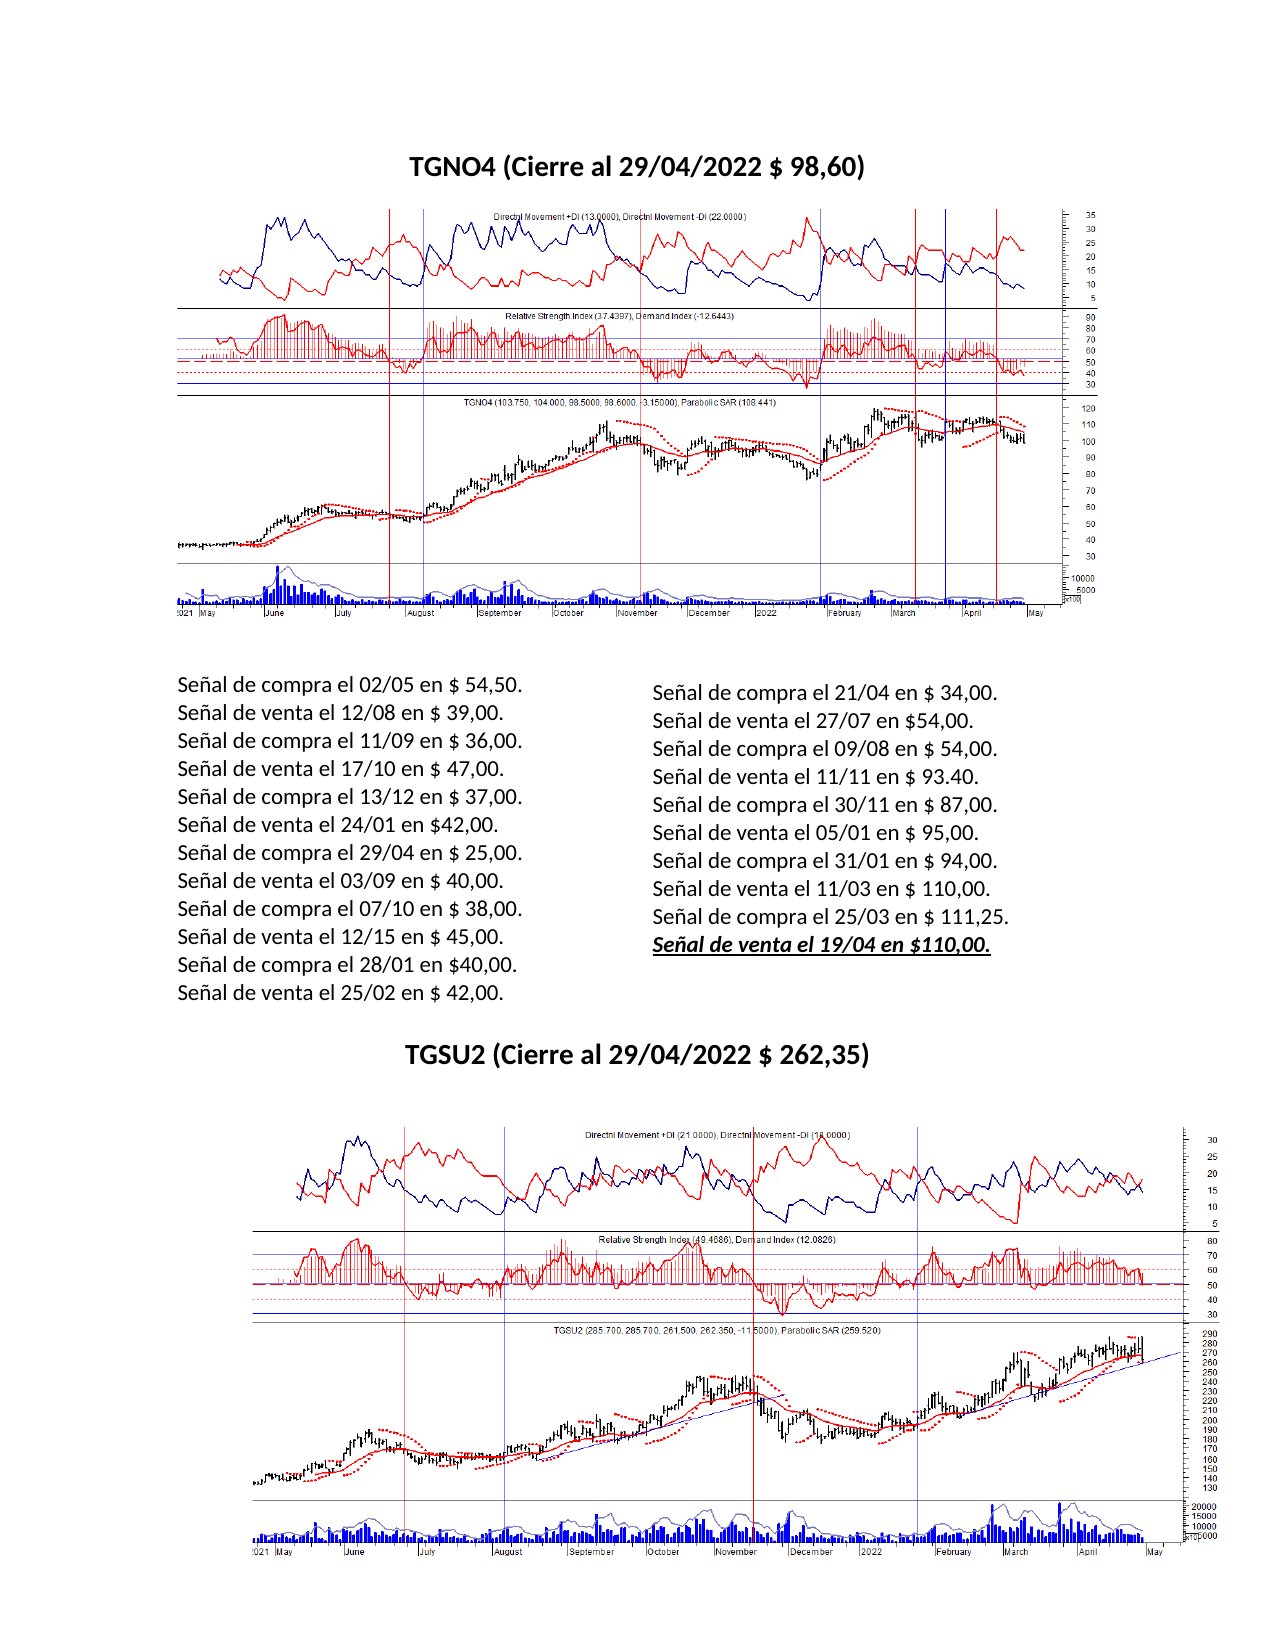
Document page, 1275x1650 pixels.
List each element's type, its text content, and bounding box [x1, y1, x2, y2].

text Señal de compra el 29/04 en $ 25,00. [177, 838, 637, 866]
text Señal de compra el 11/09 en $ 36,00. [177, 726, 637, 754]
text Señal de compra el 02/05 en $ 54,50. [177, 670, 637, 698]
picture [177, 209, 1098, 617]
text Señal de venta el 17/10 en $ 47,00. [177, 754, 637, 782]
text Señal de venta el 24/01 en $42,00. [177, 810, 637, 838]
text Señal de venta el 03/09 en $ 40,00. [177, 866, 637, 894]
text Señal de venta el 25/02 en $ 42,00. [177, 978, 1098, 1006]
text Señal de compra el 28/01 en $40,00. [177, 950, 637, 978]
text Señal de venta el 12/15 en $ 45,00. [177, 922, 637, 950]
text TGSU2 (Cierre al 29/04/2022 $ 262,35) [177, 1036, 1098, 1072]
text Señal de compra el 07/10 en $ 38,00. [177, 894, 637, 922]
picture [252, 1127, 1220, 1556]
text TGNO4 (Cierre al 29/04/2022 $ 98,60) [177, 148, 1098, 183]
text Señal de venta el 12/08 en $ 39,00. [177, 698, 637, 726]
text Señal de compra el 13/12 en $ 37,00. [177, 782, 637, 810]
